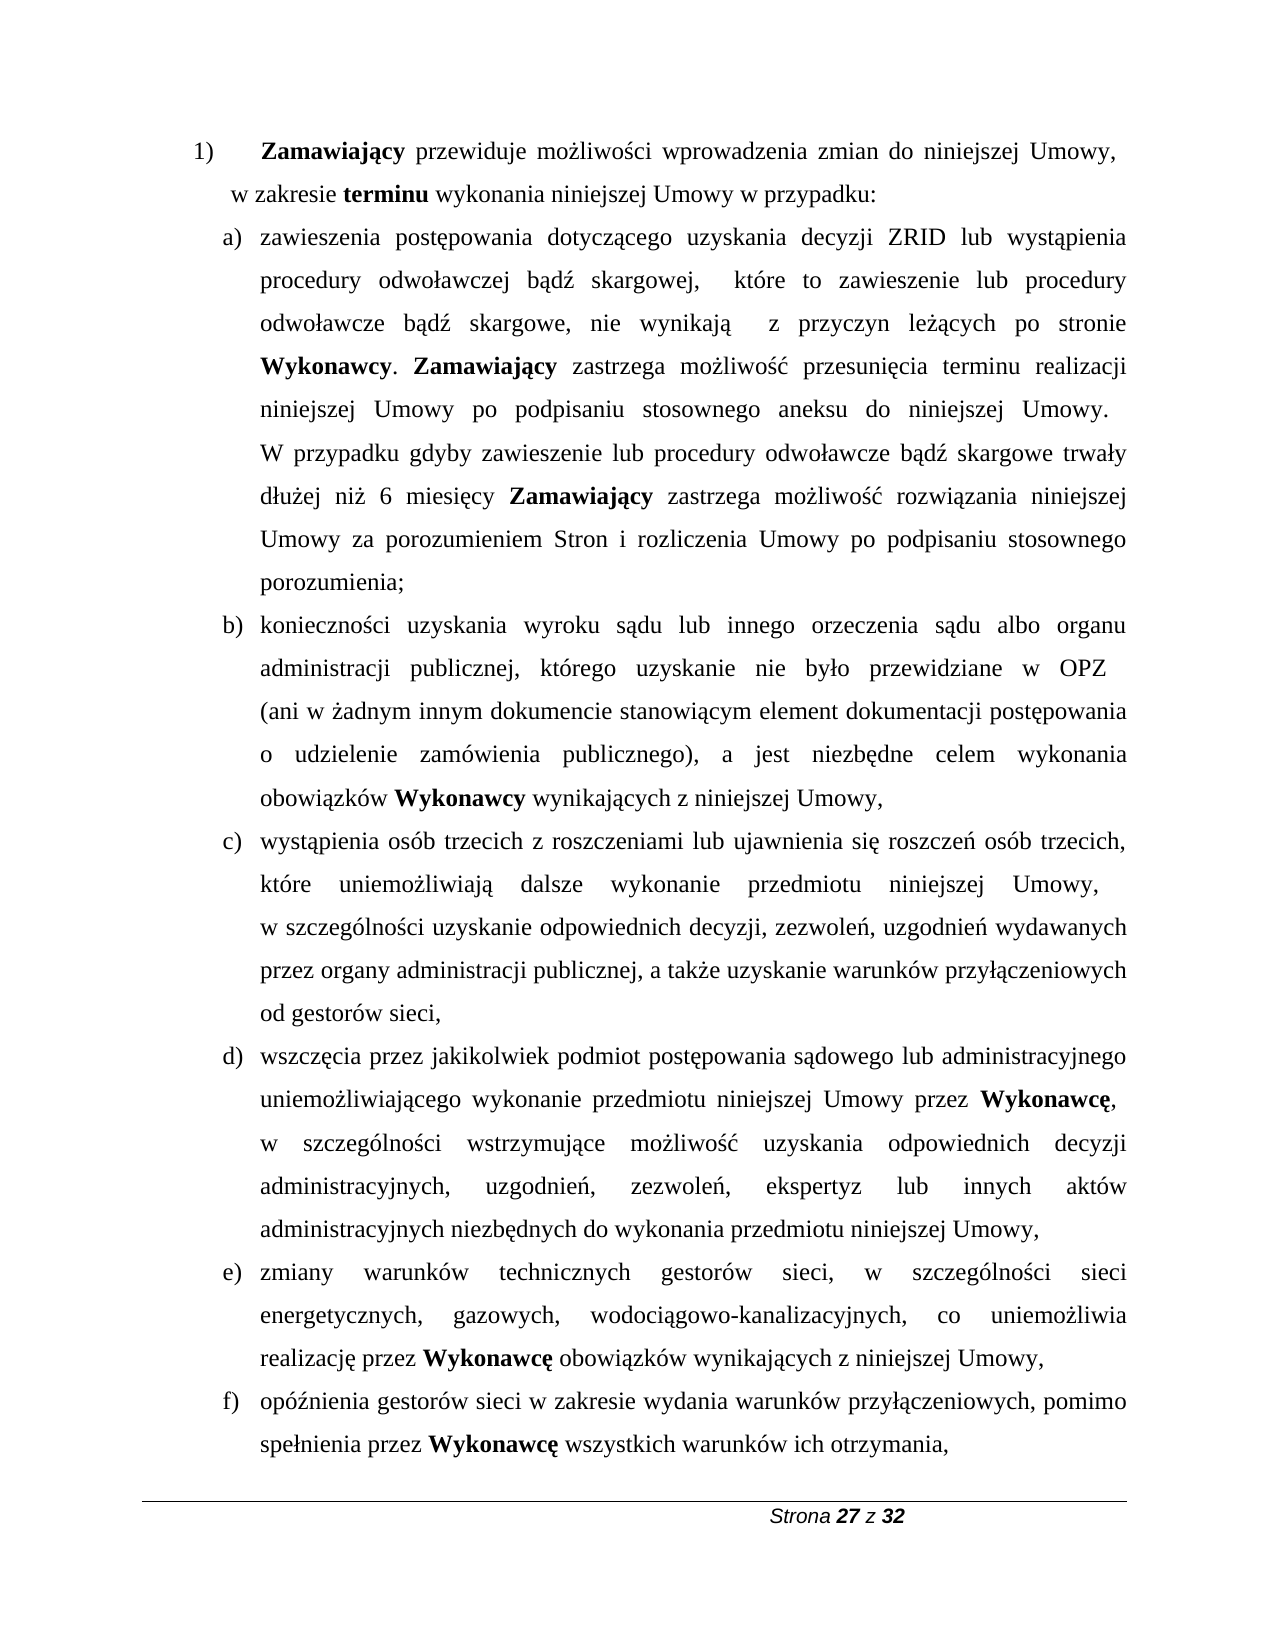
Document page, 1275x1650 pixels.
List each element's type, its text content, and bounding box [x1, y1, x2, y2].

list zmiany warunków technicznych gestorów sieci, w szczególności sieci energetycznych, gazowych, wodociągowo-kanalizacyjnych, co uniemożliwia realizację przez Wykonawcę obowiązków wynikających z niniejszej Umowy, [222, 1257, 1127, 1372]
list opóźnienia gestorów sieci w zakresie wydania warunków przyłączeniowych, pomimo spełnienia przez Wykonawcę wszystkich warunków ich otrzymania, [222, 1386, 1127, 1458]
list zawieszenia postępowania dotyczącego uzyskania decyzji ZRID lub wystąpienia procedury odwoławczej bądź skargowej, które to zawieszenie lub procedury odwoławcze bądź skargowe, nie wynikają z przyczyn leżących po stronie Wykonawcy. Zamawiający zastrzega możliwość przesunięcia terminu realizacji niniejszej Umowy po podpisaniu stosownego aneksu do niniejszej Umowy. W przypadku gdyby zawieszenie lub procedury odwoławcze bądź skargowe trwały dłużej niż 6 miesięcy Zamawiający zastrzega możliwość rozwiązania niniejszej Umowy za porozumieniem Stron i rozliczenia Umowy po podpisaniu stosownego porozumienia; [222, 222, 1127, 596]
list wszczęcia przez jakikolwiek podmiot postępowania sądowego lub administracyjnego uniemożliwiającego wykonanie przedmiotu niniejszej Umowy przez Wykonawcę, w szczególności wstrzymujące możliwość uzyskania odpowiednich decyzji administracyjnych, uzgodnień, zezwoleń, ekspertyz lub innych aktów administracyjnych niezbędnych do wykonania przedmiotu niniejszej Umowy, [222, 1041, 1127, 1243]
list konieczności uzyskania wyroku sądu lub innego orzeczenia sądu albo organu administracji publicznej, którego uzyskanie nie było przewidziane w OPZ (ani w żadnym innym dokumencie stanowiącym element dokumentacji postępowania o udzielenie zamówienia publicznego), a jest niezbędne celem wykonania obowiązków Wykonawcy wynikających z niniejszej Umowy, [222, 610, 1127, 811]
list wystąpienia osób trzecich z roszczeniami lub ujawnienia się roszczeń osób trzecich, które uniemożliwiają dalsze wykonanie przedmiotu niniejszej Umowy, w szczególności uzyskanie odpowiednich decyzji, zezwoleń, uzgodnień wydawanych przez organy administracji publicznej, a także uzyskanie warunków przyłączeniowych od gestorów sieci, [222, 826, 1127, 1027]
list Zamawiający przewiduje możliwości wprowadzenia zmian do niniejszej Umowy, w zakresie terminu wykonania niniejszej Umowy w przypadku: [193, 136, 1127, 208]
